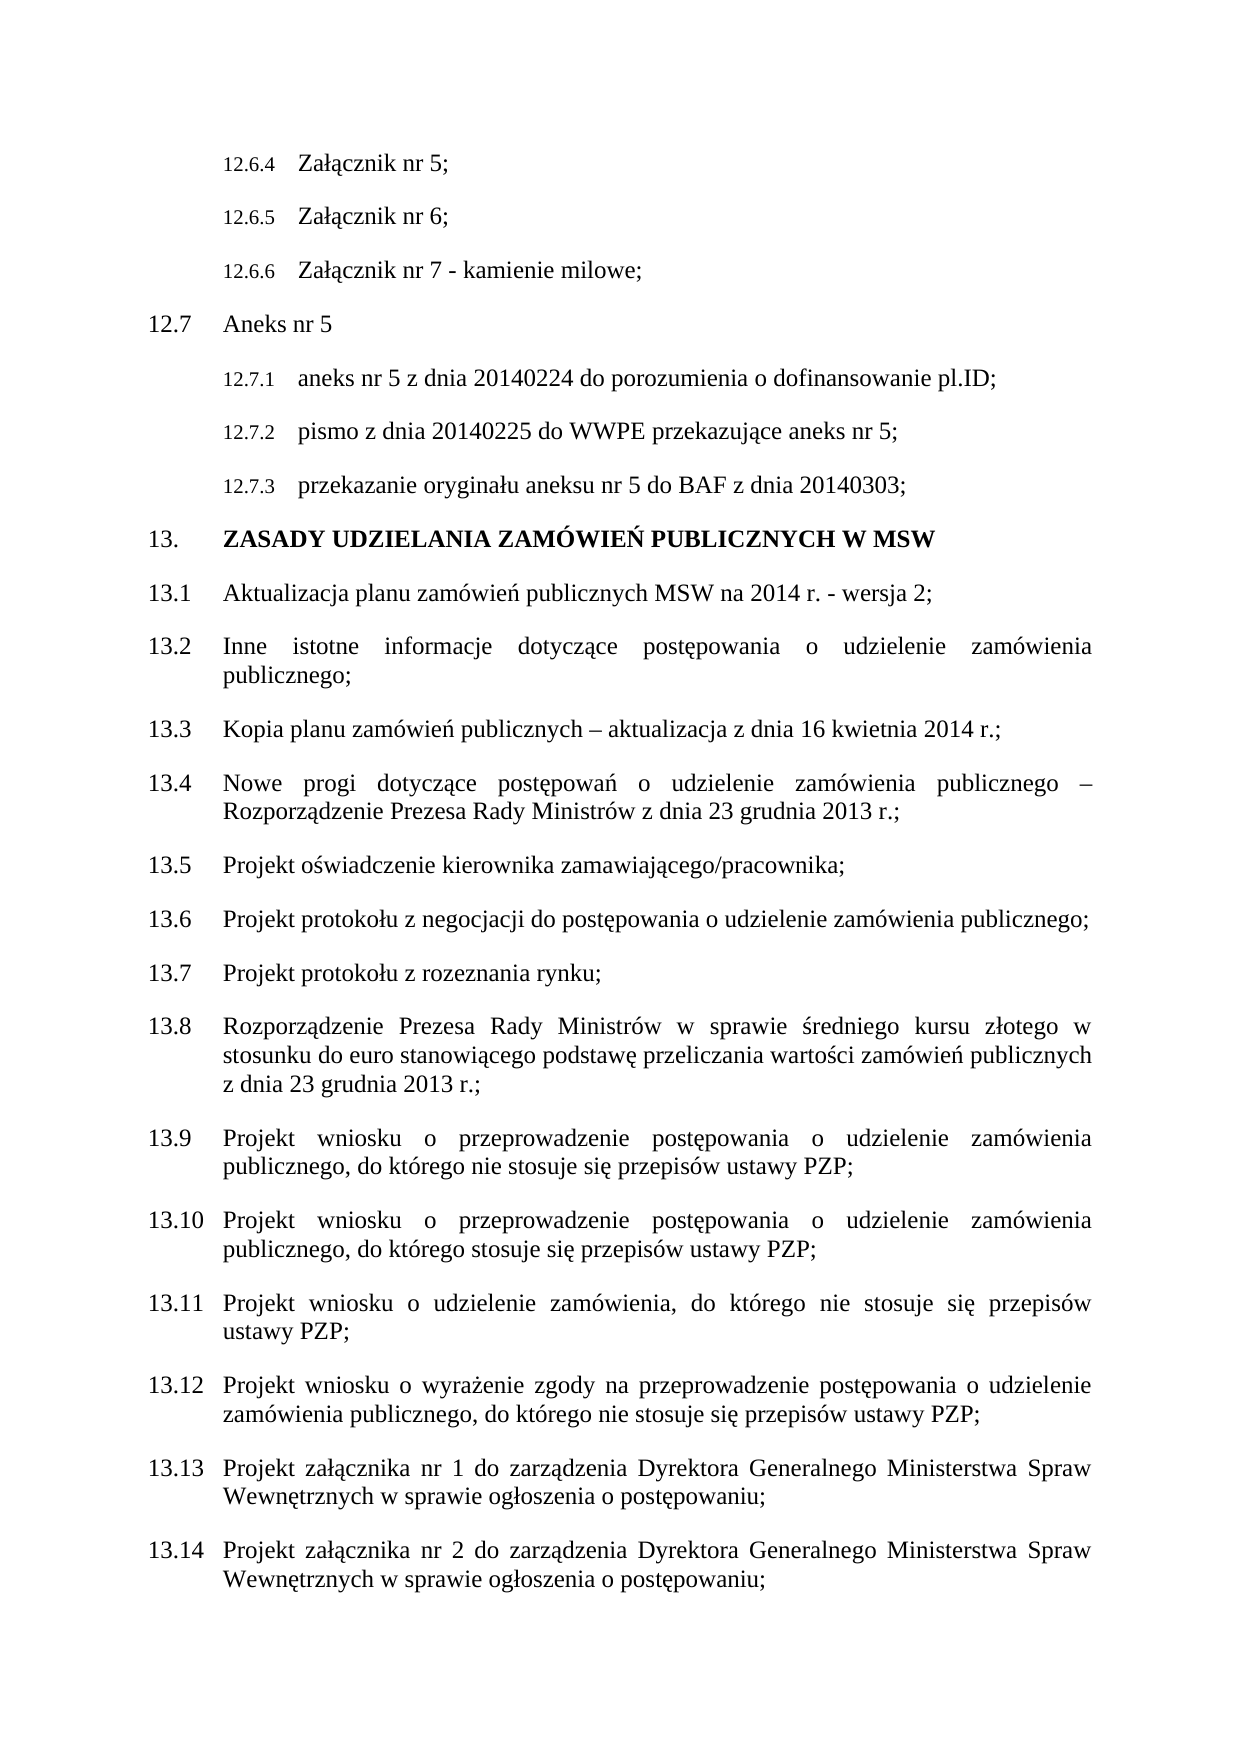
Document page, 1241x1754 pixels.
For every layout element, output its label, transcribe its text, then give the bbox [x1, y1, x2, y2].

text Projekt wniosku o przeprowadzenie postępowania o udzielenie zamówienia publicznego, do którego nie stosuje się przepisów ustawy PZP; [148, 1123, 1093, 1180]
text Zasady udzielania zamówień publicznych w MSW [148, 524, 1093, 553]
text Projekt załącznika nr 1 do zarządzenia Dyrektora Generalnego Ministerstwa Spraw Wewnętrznych w sprawie ogłoszenia o postępowaniu; [148, 1453, 1093, 1510]
text Aktualizacja planu zamówień publicznych MSW na 2014 r. - wersja 2; [148, 578, 1093, 606]
text Projekt oświadczenie kierownika zamawiającego/pracownika; [148, 850, 1093, 879]
text Załącznik nr 5; [223, 148, 1093, 176]
text aneks nr 5 z dnia 20140224 do porozumienia o dofinansowanie pl.ID; [223, 363, 1093, 391]
text pismo z dnia 20140225 do WWPE przekazujące aneks nr 5; [223, 416, 1093, 445]
text Załącznik nr 7 - kamienie milowe; [223, 255, 1093, 284]
text Nowe progi dotyczące postępowań o udzielenie zamówienia publicznego – Rozporządzenie Prezesa Rady Ministrów z dnia 23 grudnia 2013 r.; [148, 768, 1093, 825]
text Rozporządzenie Prezesa Rady Ministrów w sprawie średniego kursu złotego w stosunku do euro stanowiącego podstawę przeliczania wartości zamówień publicznych z dnia 23 grudnia 2013 r.; [148, 1011, 1093, 1098]
text Załącznik nr 6; [223, 201, 1093, 230]
text Aneks nr 5 [148, 309, 1093, 338]
text Projekt załącznika nr 2 do zarządzenia Dyrektora Generalnego Ministerstwa Spraw Wewnętrznych w sprawie ogłoszenia o postępowaniu; [148, 1535, 1093, 1593]
text Kopia planu zamówień publicznych – aktualizacja z dnia 16 kwietnia 2014 r.; [148, 714, 1093, 743]
text przekazanie oryginału aneksu nr 5 do BAF z dnia 20140303; [223, 470, 1093, 499]
text Inne istotne informacje dotyczące postępowania o udzielenie zamówienia publicznego; [148, 631, 1093, 689]
text Projekt protokołu z negocjacji do postępowania o udzielenie zamówienia publicznego; [148, 904, 1093, 933]
text Projekt wniosku o wyrażenie zgody na przeprowadzenie postępowania o udzielenie zamówienia publicznego, do którego nie stosuje się przepisów ustawy PZP; [148, 1370, 1093, 1428]
text Projekt protokołu z rozeznania rynku; [148, 958, 1093, 986]
text Projekt wniosku o udzielenie zamówienia, do którego nie stosuje się przepisów ustawy PZP; [148, 1288, 1093, 1345]
text Projekt wniosku o przeprowadzenie postępowania o udzielenie zamówienia publicznego, do którego stosuje się przepisów ustawy PZP; [148, 1205, 1093, 1263]
